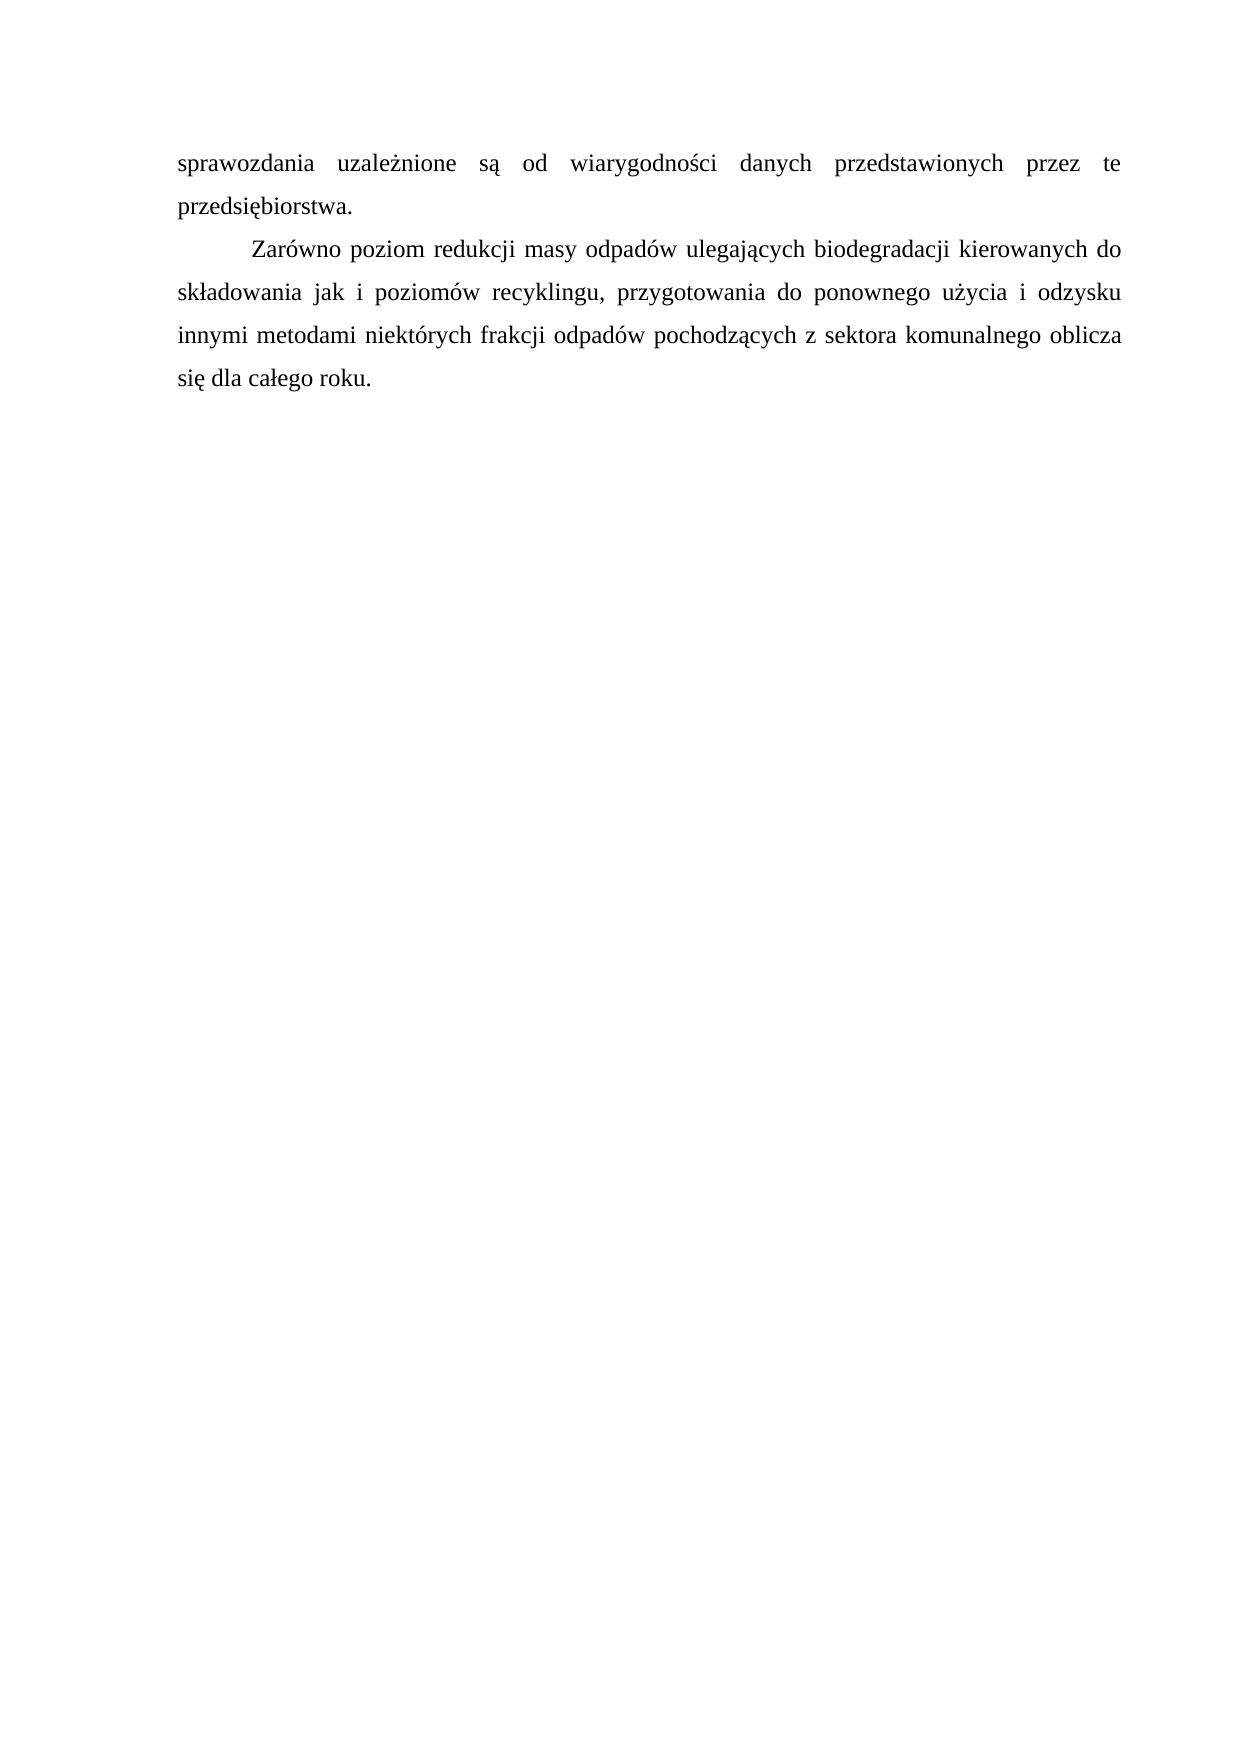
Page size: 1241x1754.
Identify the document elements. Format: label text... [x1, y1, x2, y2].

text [177, 148, 1122, 219]
text Zarówno poziom redukcji masy odpadów ulegających biodegradacji kierowanych do składowania jak i poziomów recyklingu, przygotowania do ponownego użycia i odzysku innymi metodami niektórych frakcji odpadów pochodzących z sektora komunalnego oblicza się dla całego roku. [177, 234, 1122, 392]
